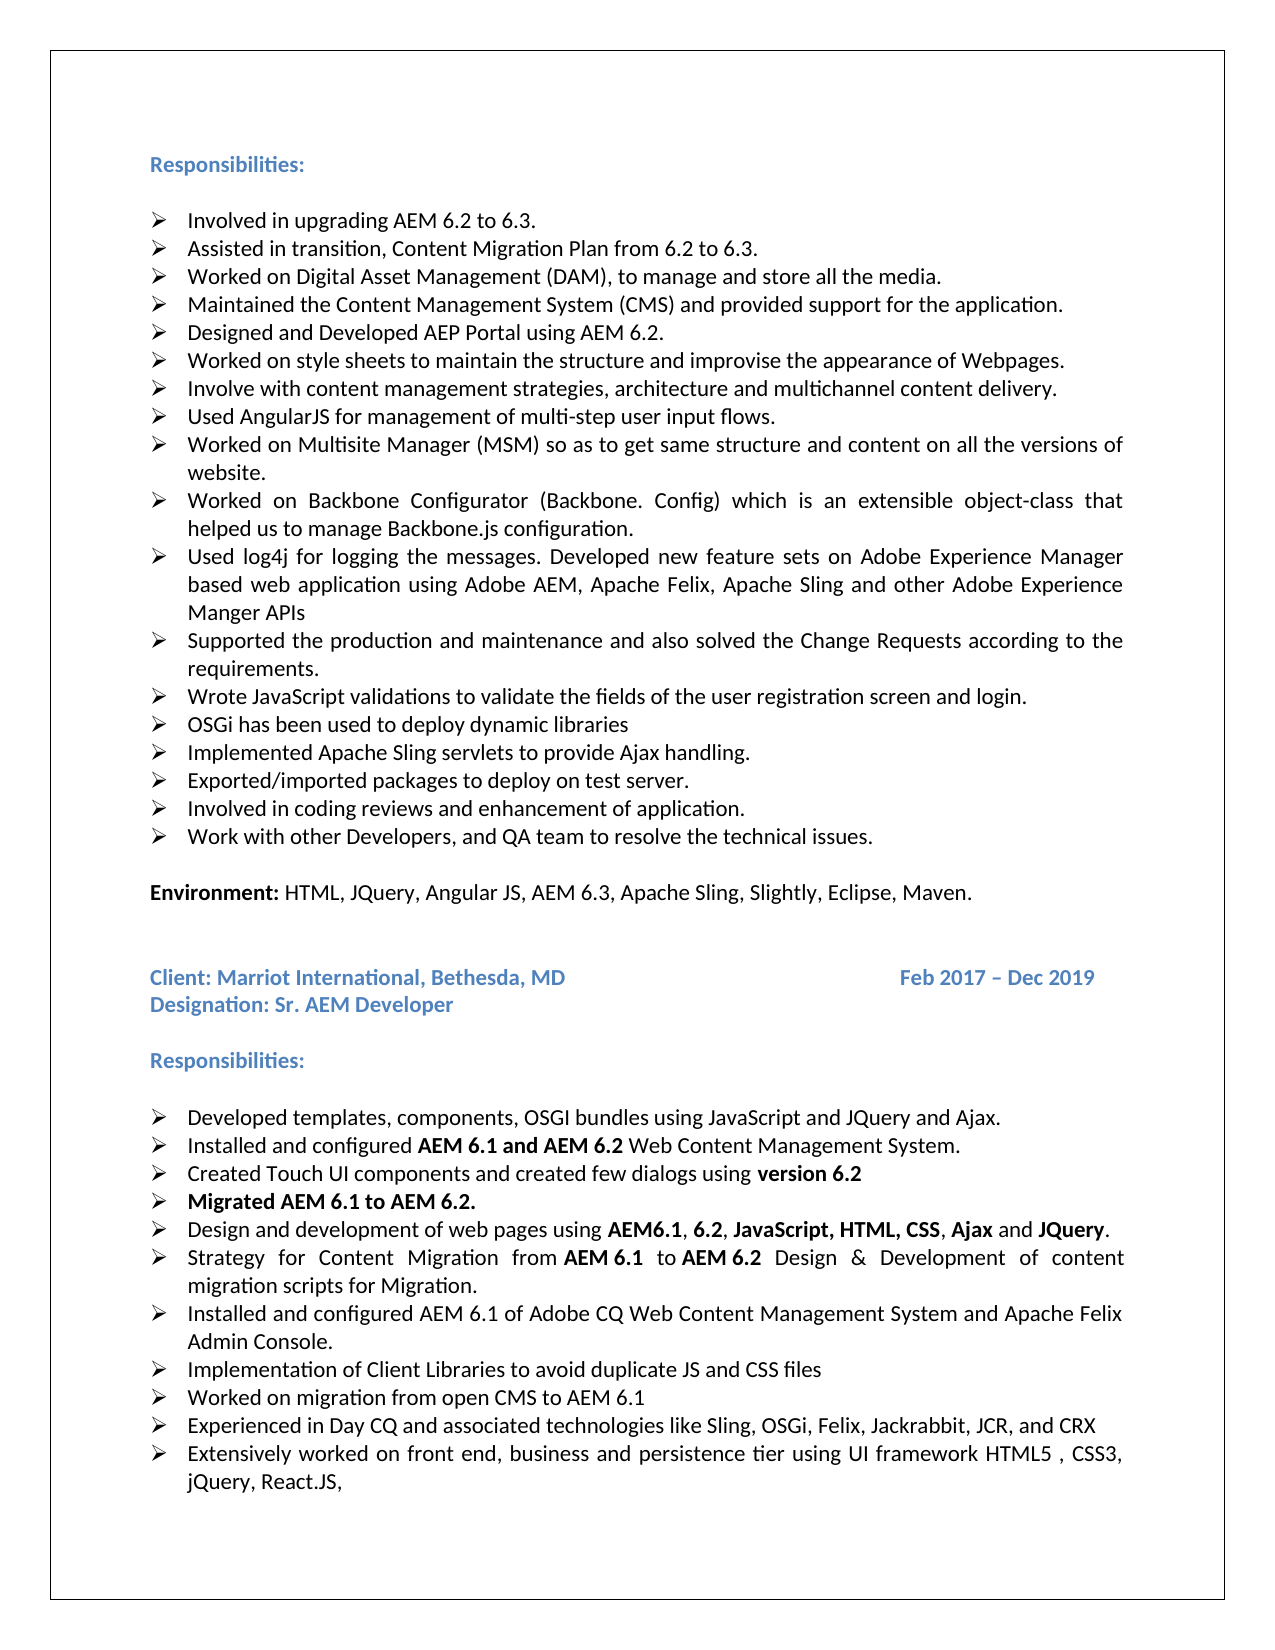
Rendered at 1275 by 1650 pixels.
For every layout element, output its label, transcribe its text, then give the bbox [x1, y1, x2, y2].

list Strategy for Content Migration from AEM 6.1 to AEM 6.2 Design & Development of content migration scripts for Migration. [150, 1243, 1125, 1299]
list Implemented Apache Sling servlets to provide Ajax handling. [150, 738, 1125, 766]
list Work with other Developers, and QA team to resolve the technical issues. [150, 822, 1125, 851]
list Used log4j for logging the messages. Developed new feature sets on Adobe Experience Manager based web application using Adobe AEM, Apache Felix, Apache Sling and other Adobe Experience Manger APIs [150, 542, 1125, 626]
list Created Touch UI components and created few dialogs using version 6.2 [150, 1159, 1125, 1187]
list Installed and configured AEM 6.1 of Adobe CQ Web Content Management System and Apache Felix Admin Console. [150, 1299, 1125, 1355]
list Implementation of Client Libraries to avoid duplicate JS and CSS files [150, 1355, 1125, 1383]
text Environment: HTML, JQuery, Angular JS, AEM 6.3, Apache Sling, Slightly, Eclipse, Maven. [150, 878, 1125, 907]
list Wrote JavaScript validations to validate the fields of the user registration screen and login. [150, 682, 1125, 710]
text Responsibilities: [150, 150, 1125, 178]
list Maintained the Content Management System (CMS) and provided support for the application. [150, 290, 1125, 318]
list Experienced in Day CQ and associated technologies like Sling, OSGi, Felix, Jackrabbit, JCR, and CRX [150, 1411, 1125, 1439]
text Designation: Sr. AEM Developer [150, 991, 1125, 1019]
list Involved in upgrading AEM 6.2 to 6.3. [150, 206, 1125, 234]
list Developed templates, components, OSGI bundles using JavaScript and JQuery and Ajax. [150, 1103, 1125, 1131]
list Worked on Digital Asset Management (DAM), to manage and store all the media. [150, 262, 1125, 290]
list Worked on migration from open CMS to AEM 6.1 [150, 1383, 1125, 1411]
list Extensively worked on front end, business and persistence tier using UI framework HTML5 , CSS3, jQuery, React.JS, [150, 1439, 1125, 1495]
list Supported the production and maintenance and also solved the Change Requests according to the requirements. [150, 626, 1125, 682]
list Worked on Multisite Manager (MSM) so as to get same structure and content on all the versions of website. [150, 430, 1125, 486]
text Client: Marriot International, Bethesda, MD Feb 2017 – Dec 2019 [150, 963, 1125, 991]
list Exported/imported packages to deploy on test server. [150, 766, 1125, 794]
list Used AngularJS for management of multi-step user input flows. [150, 402, 1125, 430]
list Design and development of web pages using AEM6.1, 6.2, JavaScript, HTML, CSS, Ajax and JQuery. [150, 1215, 1125, 1243]
list Worked on Backbone Configurator (Backbone. Config) which is an extensible object-class that helped us to manage Backbone.js configuration. [150, 486, 1125, 542]
list Migrated AEM 6.1 to AEM 6.2. [150, 1187, 1125, 1215]
list Designed and Developed AEP Portal using AEM 6.2. [150, 318, 1125, 346]
list Involve with content management strategies, architecture and multichannel content delivery. [150, 374, 1125, 402]
list Assisted in transition, Content Migration Plan from 6.2 to 6.3. [150, 234, 1125, 262]
list Involved in coding reviews and enhancement of application. [150, 794, 1125, 822]
list OSGi has been used to deploy dynamic libraries [150, 710, 1125, 738]
list Worked on style sheets to maintain the structure and improvise the appearance of Webpages. [150, 346, 1125, 374]
text Responsibilities: [150, 1047, 1125, 1075]
list Installed and configured AEM 6.1 and AEM 6.2 Web Content Management System. [150, 1131, 1125, 1159]
